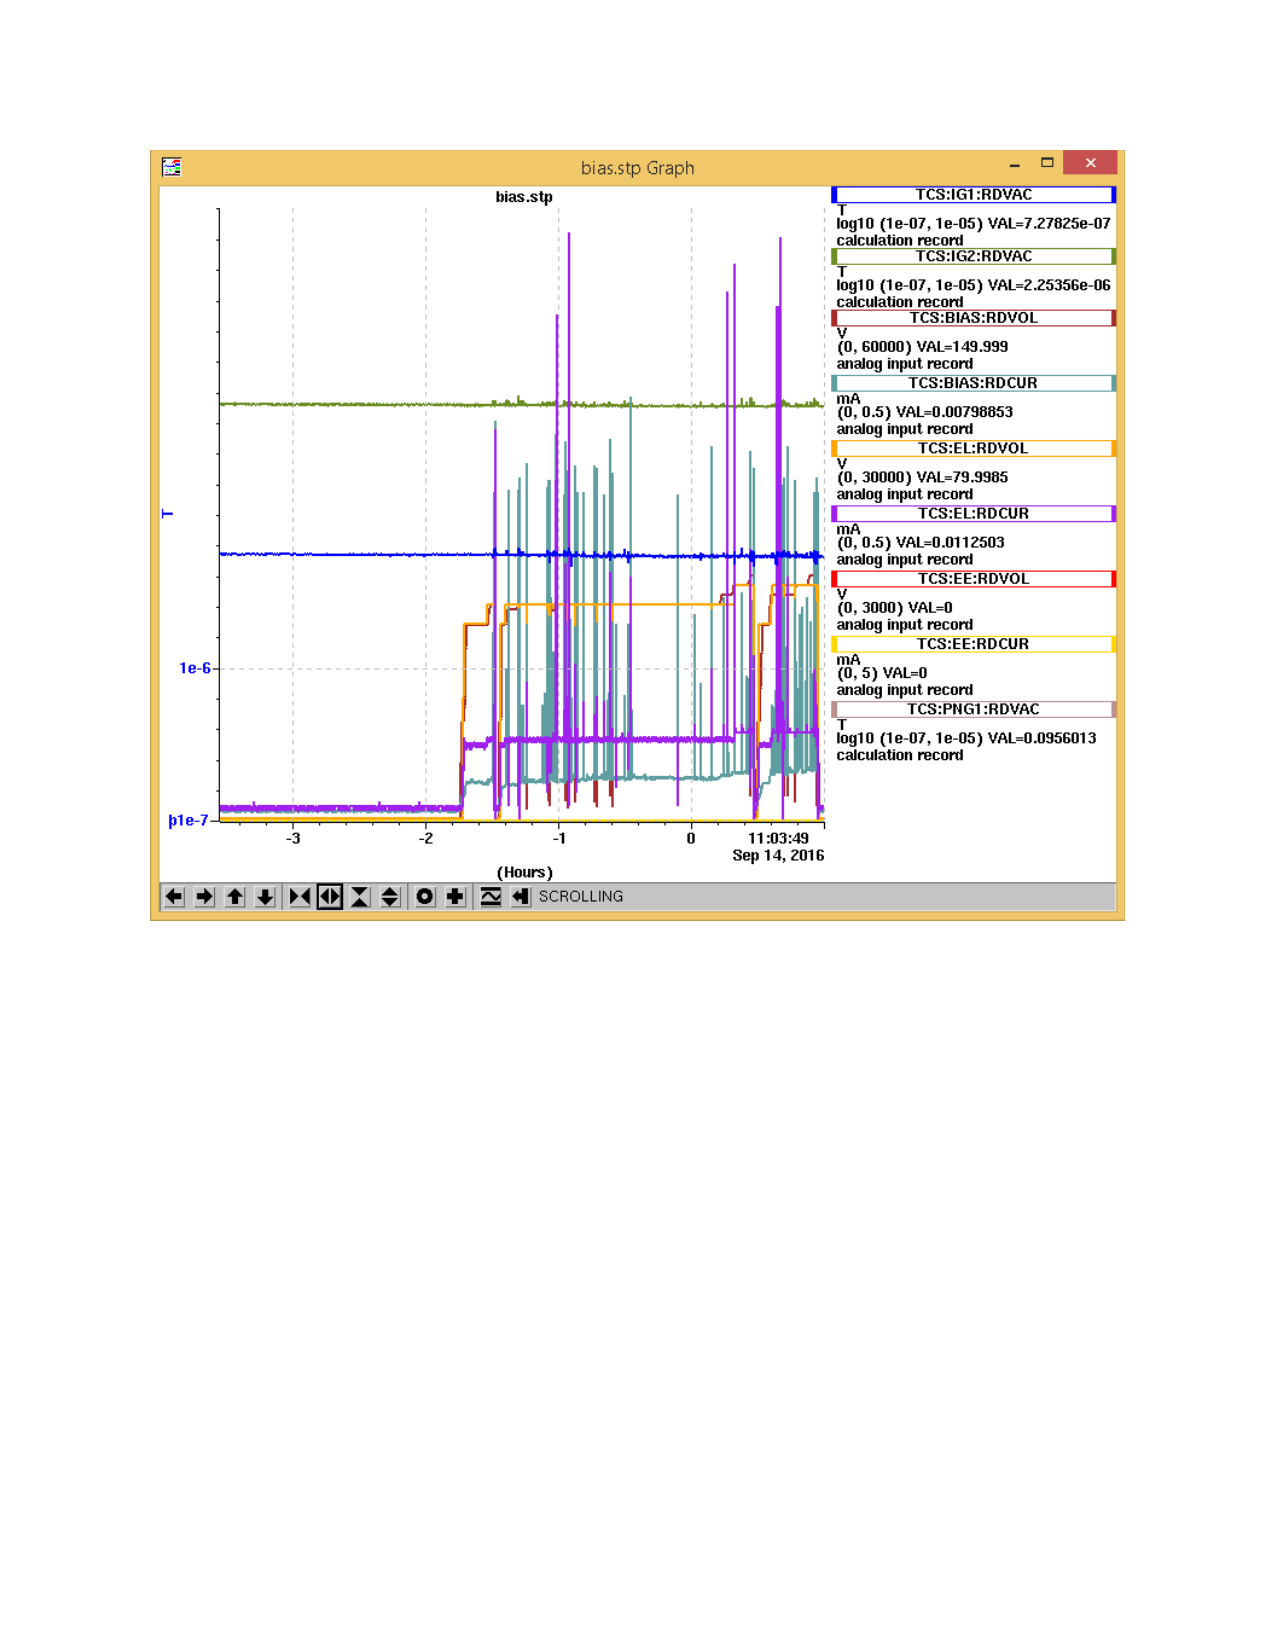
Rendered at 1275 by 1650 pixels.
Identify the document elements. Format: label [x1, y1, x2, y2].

picture [150, 150, 1125, 921]
